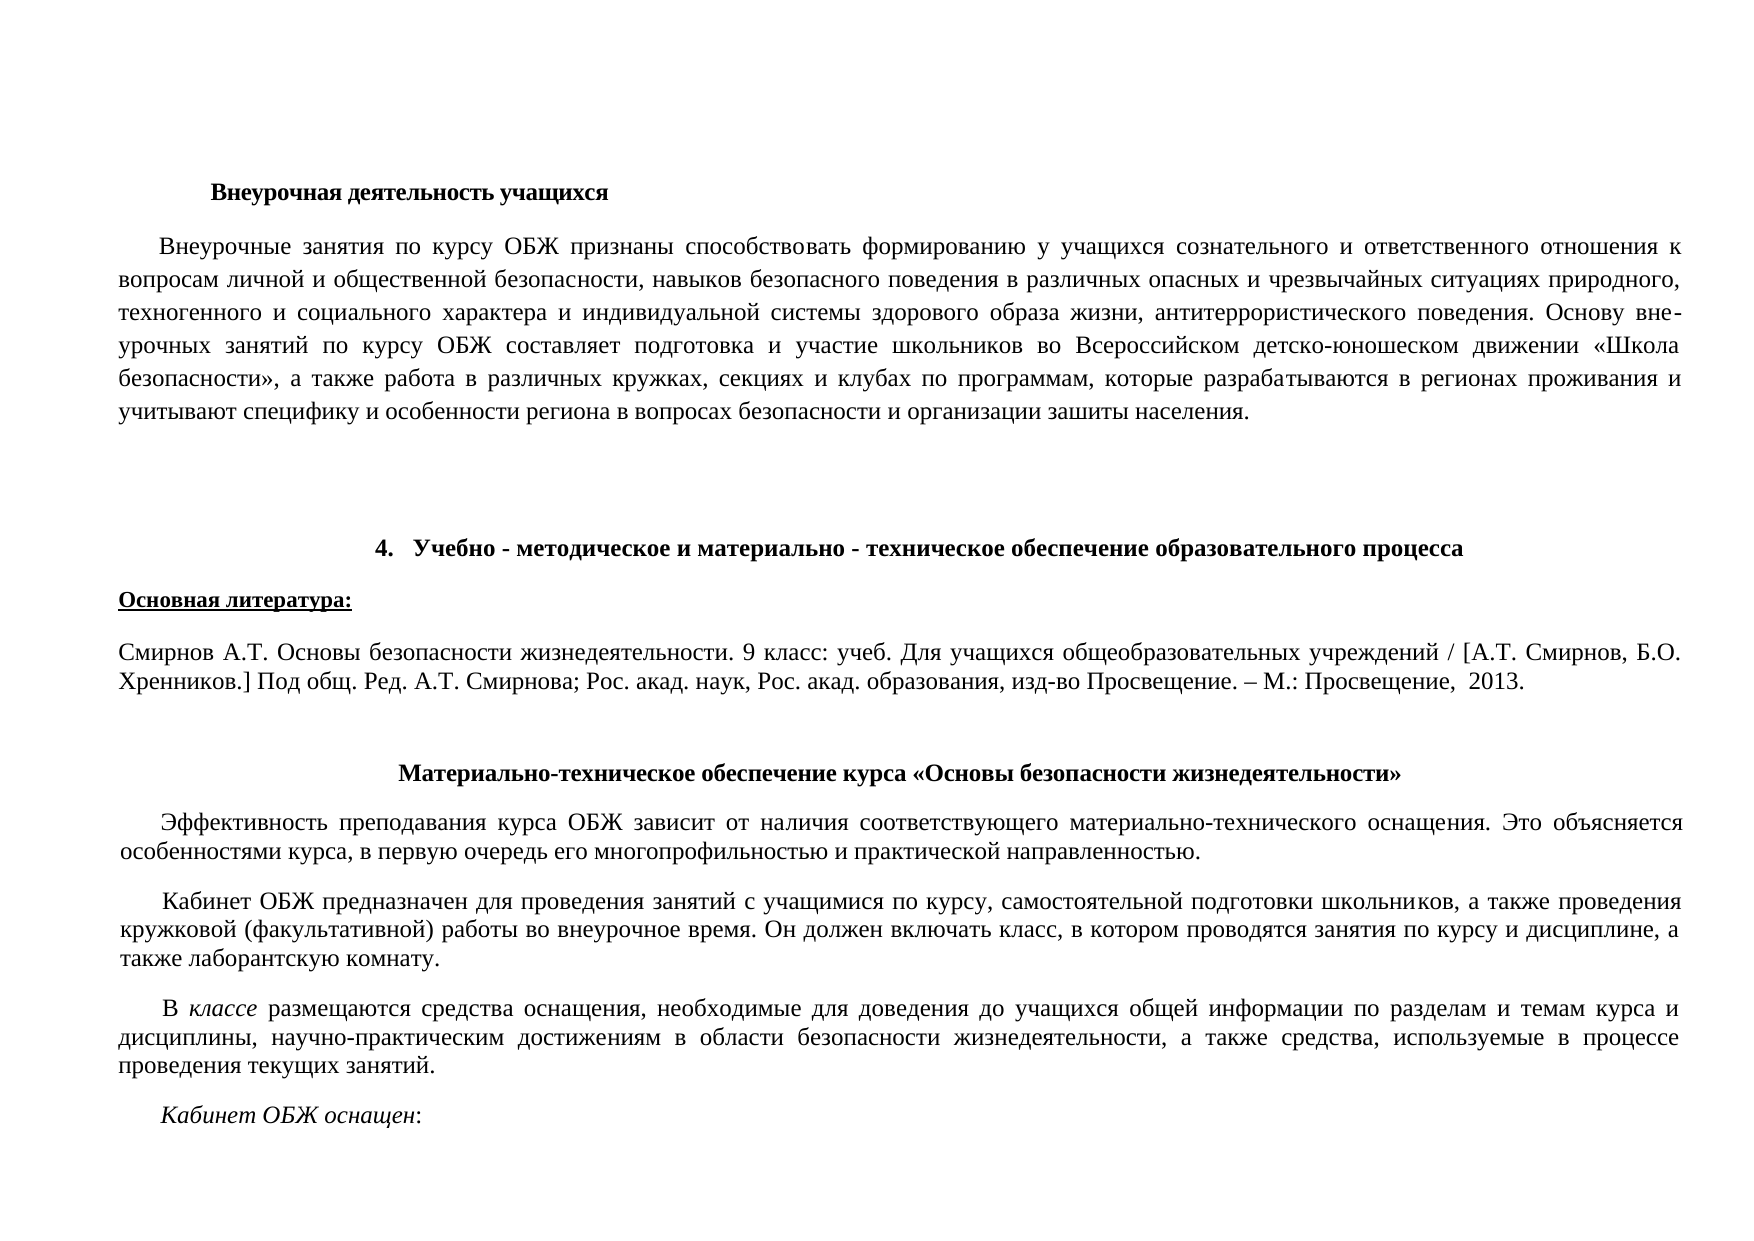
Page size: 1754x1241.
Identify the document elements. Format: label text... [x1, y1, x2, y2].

text Основная литература: [118, 586, 1683, 613]
text Смирнов А.Т. Основы безопасности жизнедеятельности. 9 класс: учеб. Для учащихся общеобразовательных учреждений / [А.Т. Смирнов, Б.О. Хренников.] Под общ. Ред. А.Т. Смирнова; Рос. акад. наук, Рос. акад. образования, изд-во Просвещение. – М.: Просвещение, 2013. [118, 637, 1683, 695]
text Кабинет ОБЖ предназначен для проведения занятий с учащимися по курсу, самостоятельной подготовки школьников, а также проведения кружковой (факультативной) работы во внеурочное время. Он должен включать класс, в котором проводятся занятия по курсу и дисциплине, а также лаборантскую комнату. [120, 886, 1682, 972]
text В классе размещаются средства оснащения, необходимые для доведения до учащихся общей информации по разделам и темам курса и дисциплины, научно-практическим достижениям в области безопасности жизнедеятельности, а также средства, используемые в процессе проведения текущих занятий. [118, 993, 1680, 1079]
text Эффективность преподавания курса ОБЖ зависит от наличия соответствующего материально-технического оснащения. Это объясняется особенностями курса, в первую очередь его многопрофильностью и практической направленностью. [120, 807, 1683, 865]
text Внеурочная деятельность учащихся [210, 177, 1683, 206]
text Внеурочные занятия по курсу ОБЖ признаны способствовать формированию у учащихся сознательного и ответственного отношения к вопросам личной и общественной безопасности, навыков безопасного поведения в различных опасных и чрезвычайных ситуациях природного, техногенного и социального характера и индивидуальной системы здорового образа жизни, антитеррористического поведения. Основу внеурочных занятий по курсу ОБЖ составляет подготовка и участие школьников во Всероссийском детско-юношеском движении «Школа безопасности», а также работа в различных кружках, секциях и клубах по программам, которые разрабатываются в регионах проживания и учитывают специфику и особенности региона в вопросах безопасности и организации зашиты населения. [118, 231, 1682, 425]
text Кабинет ОБЖ оснащен: [160, 1100, 1683, 1129]
text Материально-техническое обеспечение курса «Основы безопасности жизнедеятельности» [118, 758, 1682, 787]
list Учебно - методическое и материально - техническое обеспечение образовательного процесса [156, 533, 1683, 561]
